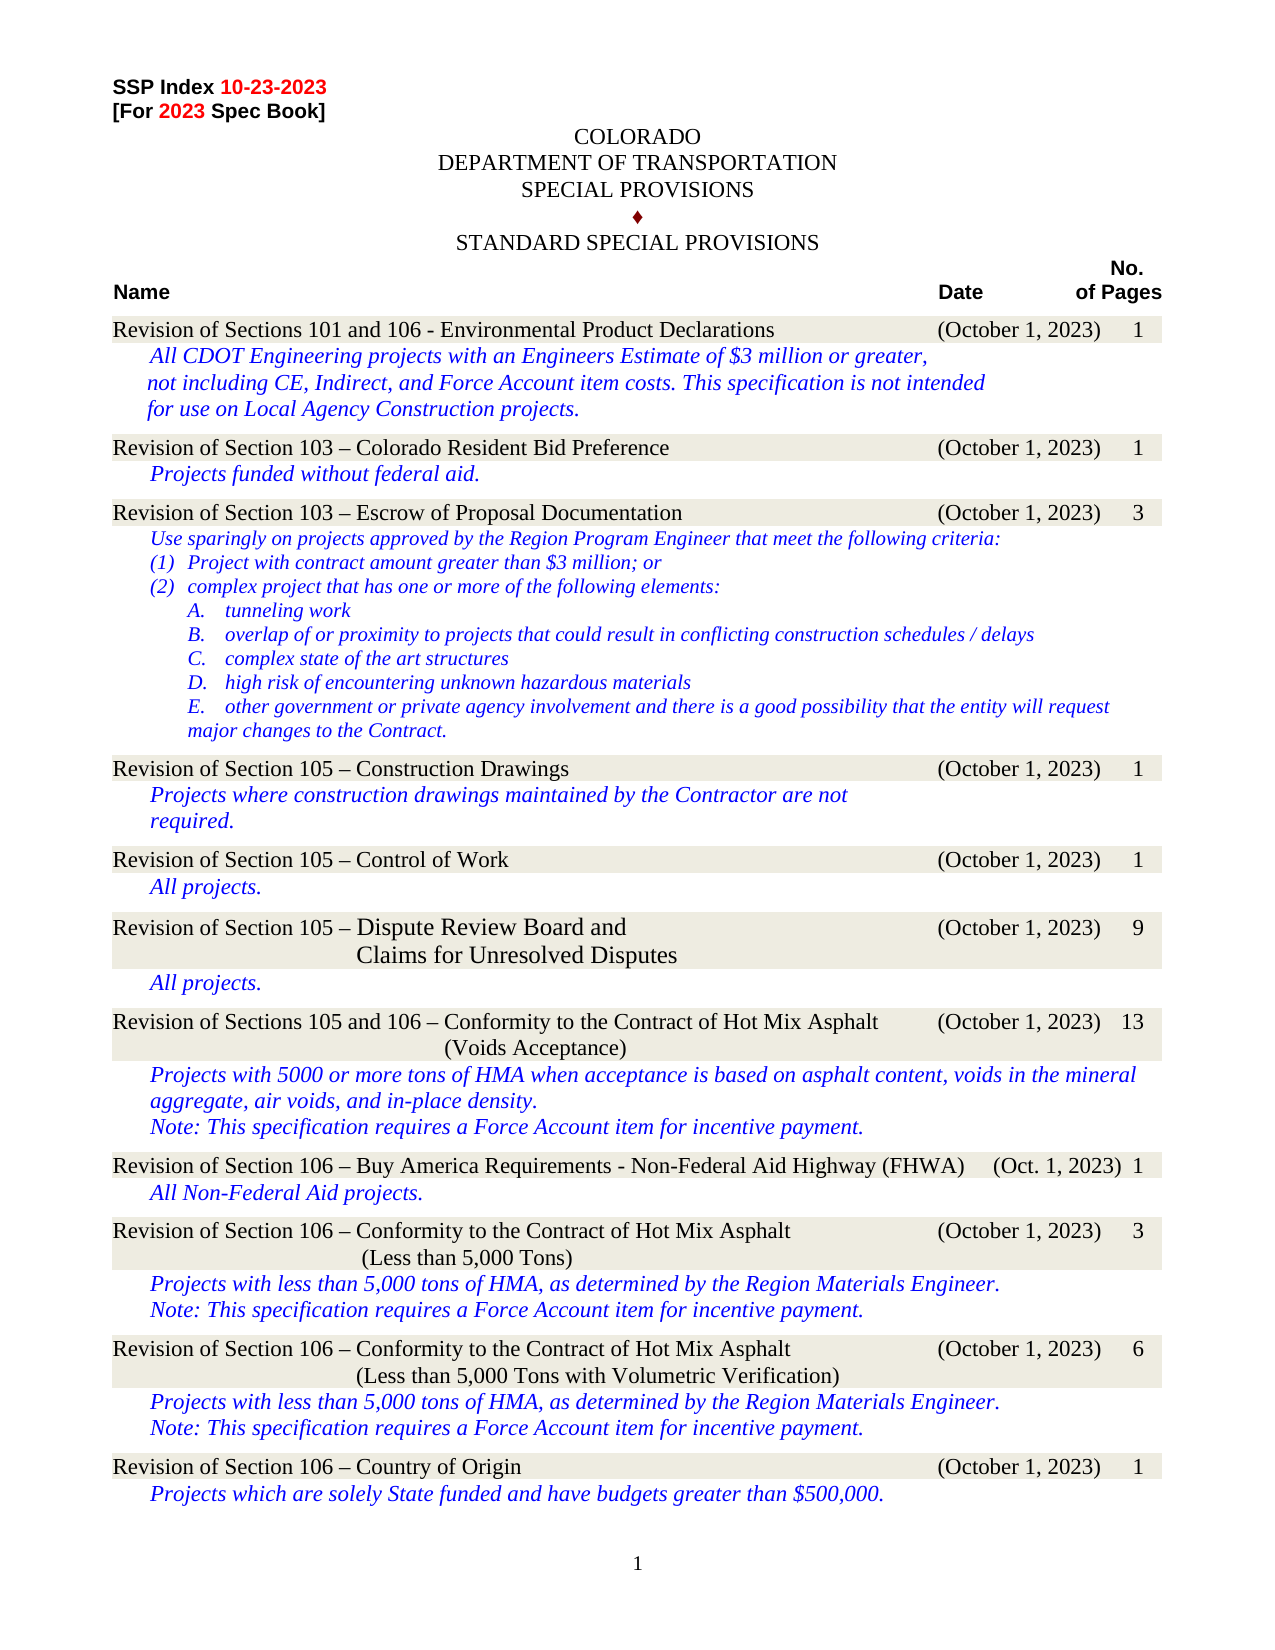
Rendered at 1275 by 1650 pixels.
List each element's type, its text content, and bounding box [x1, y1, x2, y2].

text All projects. [150, 873, 918, 899]
text Revision of Section 103 – Escrow of Proposal Documentation (October 1, 2023) 3 [112, 499, 1162, 526]
text (1) Project with contract amount greater than $3 million; or [150, 550, 1162, 574]
text for use on Local Agency Construction projects. [112, 395, 1162, 422]
text Projects with less than 5,000 tons of HMA, as determined by the Region Materials Engineer. [112, 1388, 1162, 1414]
text Note: This specification requires a Force Account item for incentive payment. [150, 1113, 1162, 1140]
text Projects funded without federal aid. [112, 461, 1162, 487]
text Revision of Sections 101 and 106 - Environmental Product Declarations (October 1, 2023) 1 [112, 316, 1162, 343]
text All projects. [150, 969, 918, 995]
text D. high risk of encountering unknown hazardous materials [187, 670, 1162, 694]
text Note: This specification requires a Force Account item for incentive payment. [112, 1414, 1162, 1441]
text E. other government or private agency involvement and there is a good possibility that the entity will request major changes to the Contract. [187, 694, 1162, 742]
text STANDARD SPECIAL PROVISIONS [112, 229, 1162, 256]
text Projects with less than 5,000 tons of HMA, as determined by the Region Materials Engineer. [112, 1270, 1162, 1296]
text (2) complex project that has one or more of the following elements: [150, 574, 1162, 598]
text SPECIAL PROVISIONS [112, 176, 1162, 202]
text Revision of Section 106 – Buy America Requirements - Non-Federal Aid Highway (FHWA) (Oct. 1, 2023) 1 [112, 1152, 1162, 1178]
text B. overlap of or proximity to projects that could result in conflicting construction schedules / delays [187, 622, 1162, 646]
text All Non-Federal Aid projects. [112, 1178, 1162, 1205]
text Projects with 5000 or more tons of HMA when acceptance is based on asphalt content, voids in the mineral aggregate, air voids, and in-place density. [150, 1061, 1162, 1113]
text Projects where construction drawings maintained by the Contractor are not required. [150, 781, 918, 834]
text Revision of Section 106 – Conformity to the Contract of Hot Mix Asphalt (October 1, 2023) 6 [112, 1335, 791, 1362]
text COLORADO [112, 123, 1162, 149]
text [For 2023 Spec Book] [112, 99, 1162, 123]
text Projects which are solely State funded and have budgets greater than $500,000. [112, 1479, 1162, 1506]
text Revision of Section 105 – Control of Work (October 1, 2023) 1 [112, 846, 1162, 873]
text Claims for Unresolved Disputes [112, 940, 1162, 969]
text (Less than 5,000 Tons) [112, 1244, 1162, 1270]
text Revision of Section 105 – Dispute Review Board and (October 1, 2023) 9 [112, 912, 1162, 940]
text not including CE, Indirect, and Force Account item costs. This specification is not intended [112, 369, 1162, 395]
text Revision of Sections 105 and 106 – Conformity to the Contract of Hot Mix Asphalt (October 1, 2023) 13 [112, 1008, 1162, 1034]
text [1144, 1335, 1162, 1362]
text Revision of Section 103 – Colorado Resident Bid Preference (October 1, 2023) 1 [112, 434, 1162, 461]
text All CDOT Engineering projects with an Engineers Estimate of $3 million or greater, [112, 343, 1162, 369]
text SSP Index 10-23-2023 [112, 75, 1162, 99]
text DEPARTMENT OF TRANSPORTATION [112, 149, 1162, 176]
text No. [112, 256, 1162, 280]
text C. complex state of the art structures [187, 646, 1162, 670]
text Use sparingly on projects approved by the Region Program Engineer that meet the following criteria: [150, 526, 1162, 550]
text (Voids Acceptance) [112, 1034, 1162, 1061]
text A. tunneling work [187, 598, 1162, 622]
text Name Date of Pages [112, 280, 1162, 304]
text Revision of Section 106 – Country of Origin (October 1, 2023) 1 [112, 1453, 1162, 1479]
text Revision of Section 105 – Construction Drawings (October 1, 2023) 1 [112, 755, 1162, 781]
text Note: This specification requires a Force Account item for incentive payment. [112, 1296, 1162, 1323]
text ♦ [112, 202, 1162, 229]
text Revision of Section 106 – Conformity to the Contract of Hot Mix Asphalt (October 1, 2023) 3 [112, 1217, 1162, 1244]
text (Less than 5,000 Tons with Volumetric Verification) [112, 1362, 1162, 1388]
